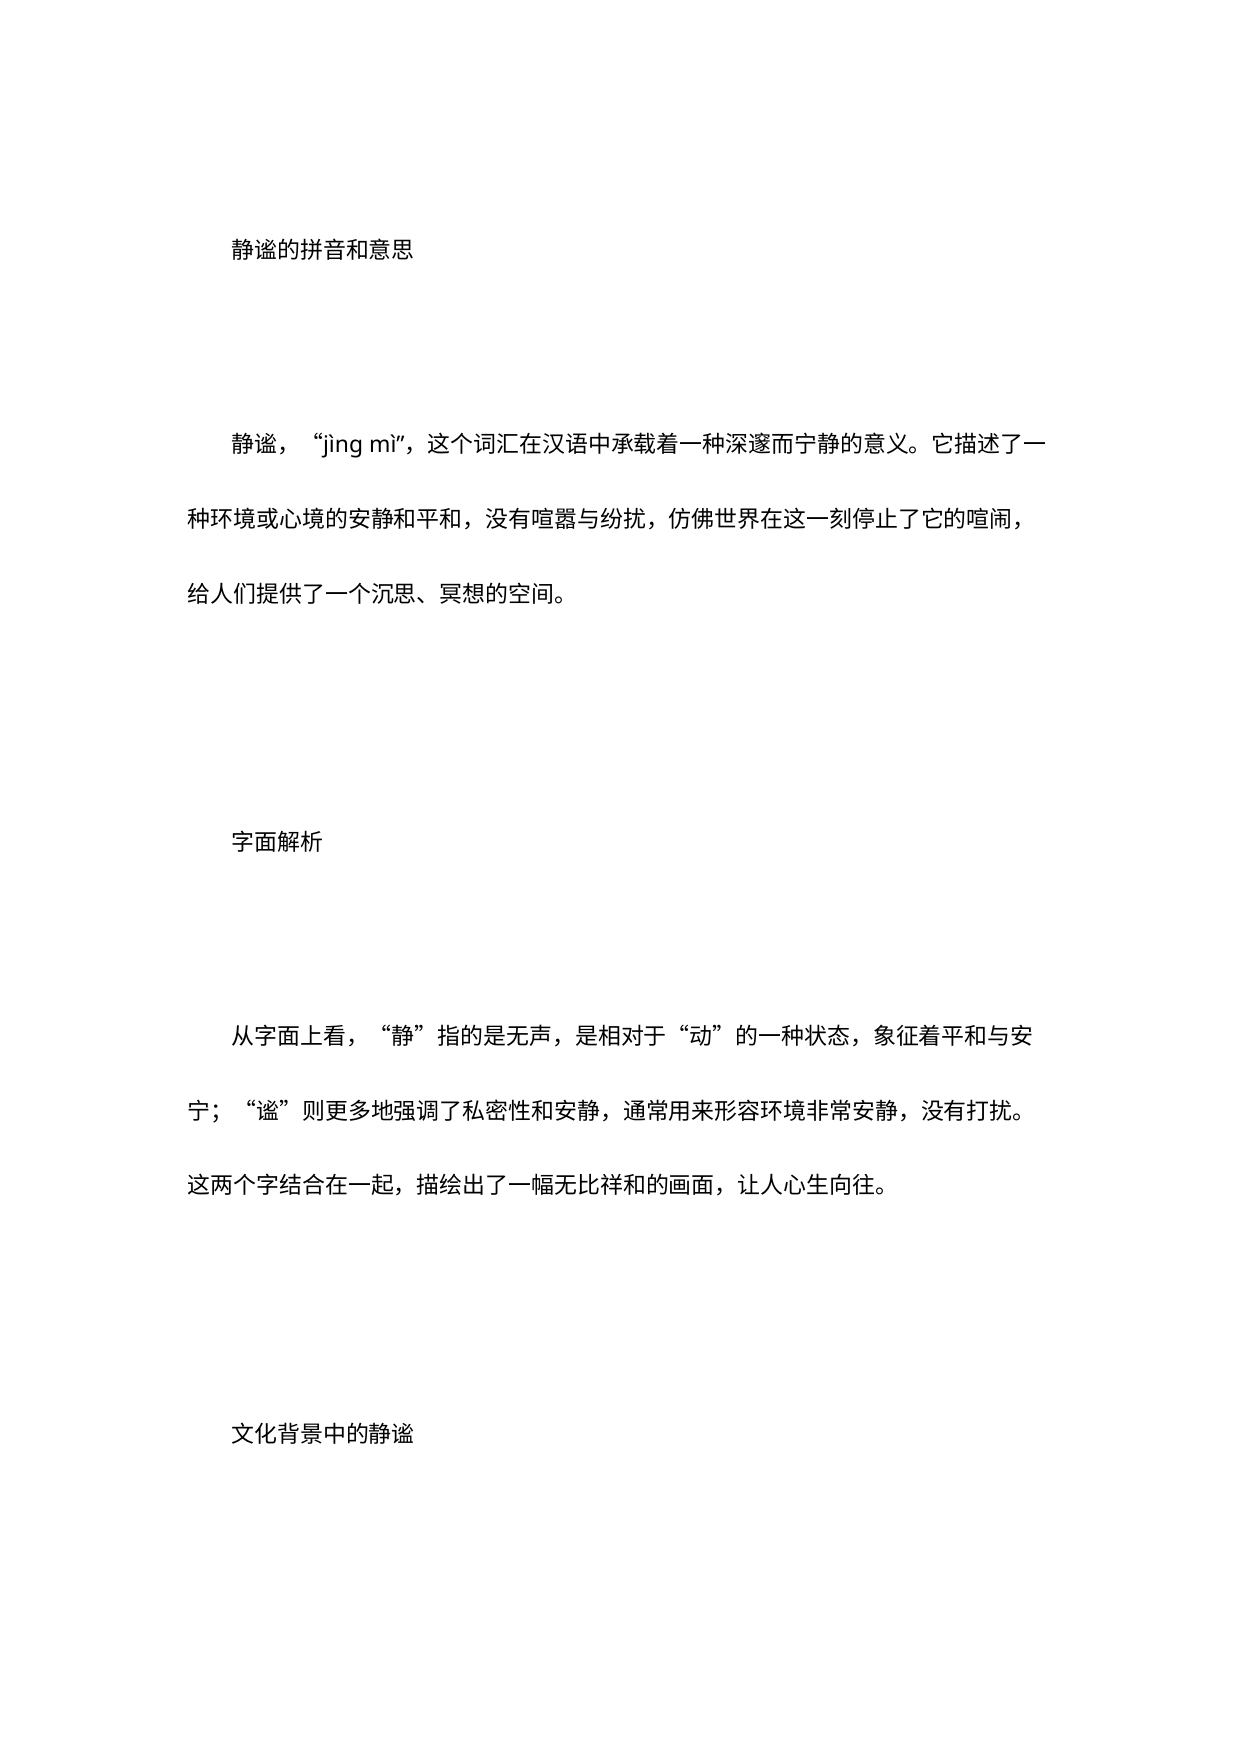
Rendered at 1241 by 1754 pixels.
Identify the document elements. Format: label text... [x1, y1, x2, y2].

text 字面解析 [187, 808, 1053, 873]
text 静谧，“jìng mì”，这个词汇在汉语中承载着一种深邃而宁静的意义。它描述了一种环境或心境的安静和平和，没有喧嚣与纷扰，仿佛世界在这一刻停止了它的喧闹，给人们提供了一个沉思、冥想的空间。 [187, 410, 1053, 624]
text 静谧的拼音和意思 [187, 216, 1053, 281]
text 从字面上看，“静”指的是无声，是相对于“动”的一种状态，象征着平和与安宁；“谧”则更多地强调了私密性和安静，通常用来形容环境非常安静，没有打扰。这两个字结合在一起，描绘出了一幅无比祥和的画面，让人心生向往。 [187, 1002, 1053, 1216]
text 文化背景中的静谧 [187, 1399, 1053, 1464]
